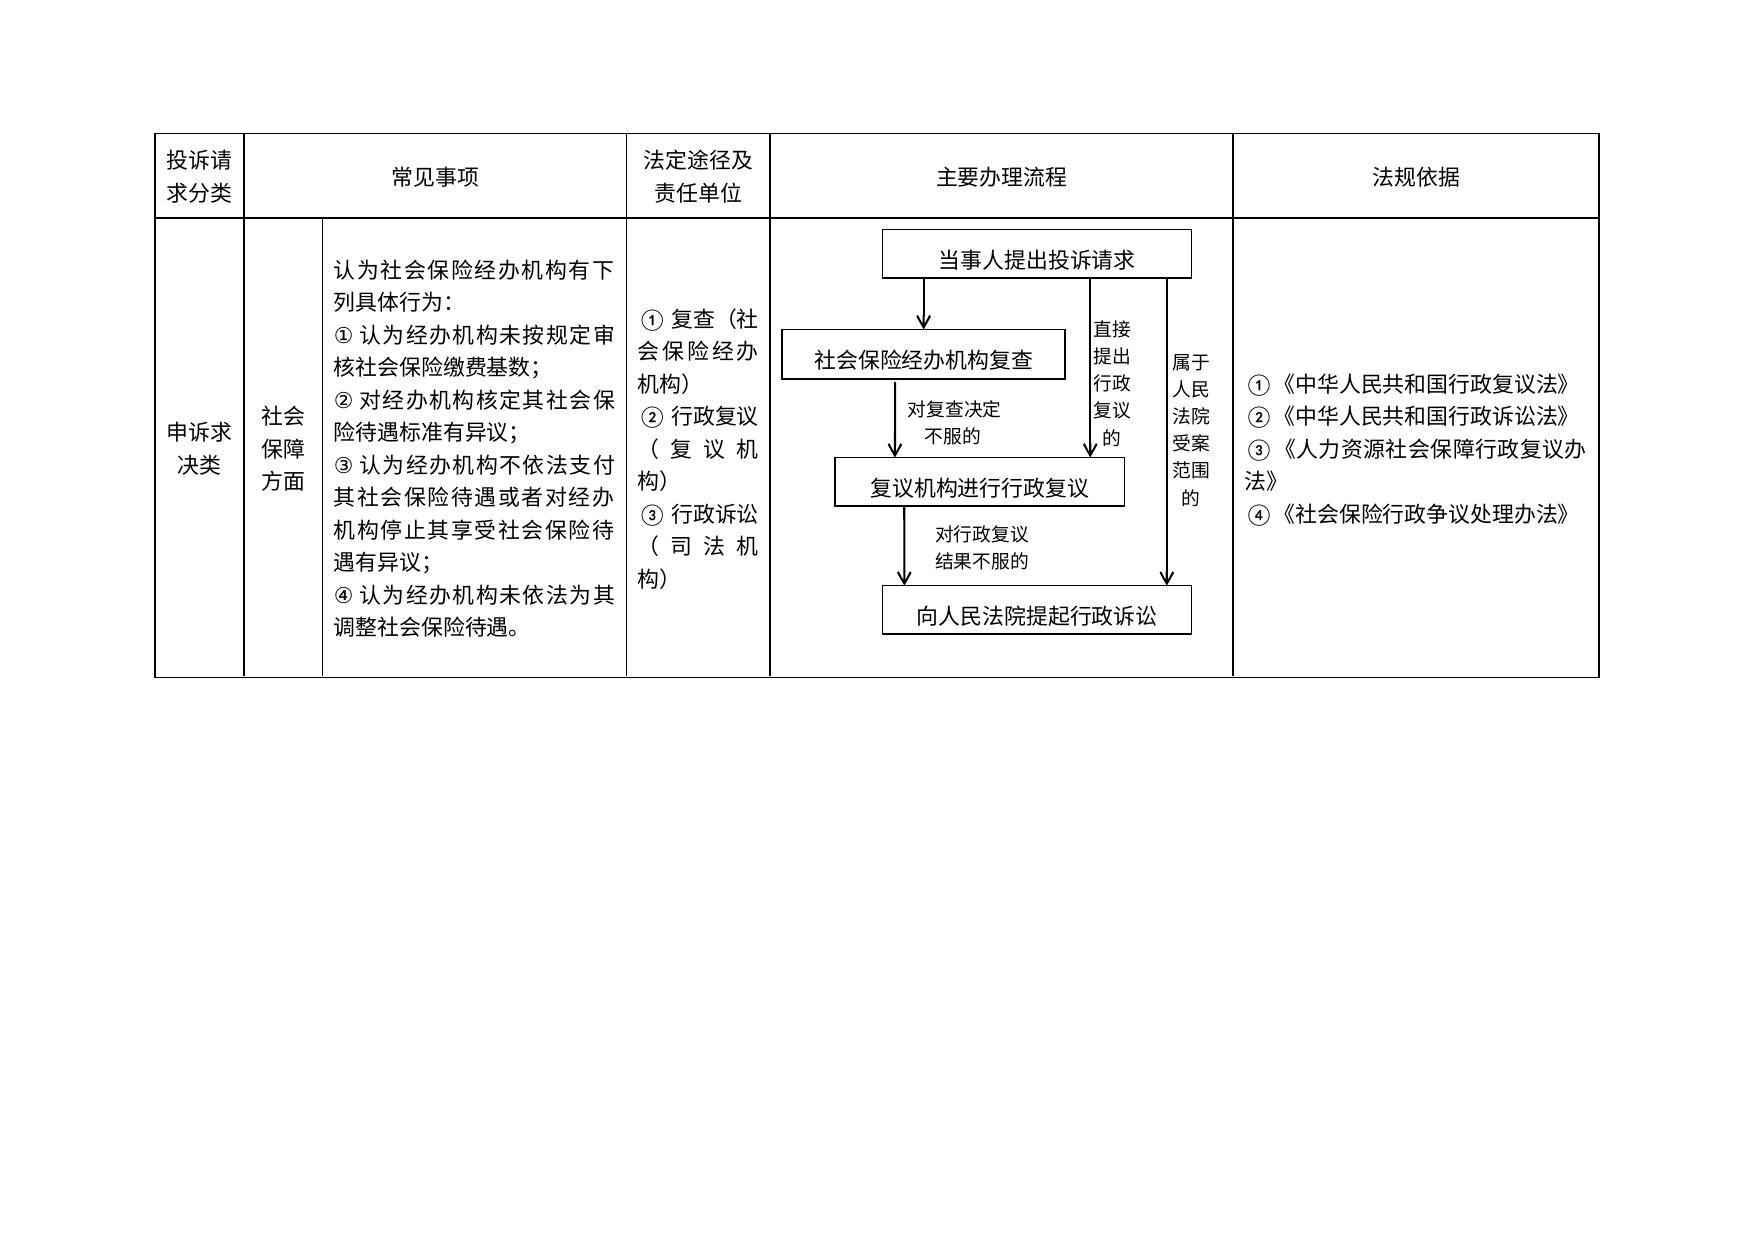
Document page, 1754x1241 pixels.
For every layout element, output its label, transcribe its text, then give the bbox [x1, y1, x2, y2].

table_cell [771, 219, 1232, 676]
table_cell ①《中华人民共和国行政复议法》 ②《中华人民共和国行政诉讼法》 ③《人力资源社会保障行政复议办法》 ④《社会保险行政争议处理办法》 [1234, 219, 1598, 676]
table_cell 认为社会保险经办机构有下列具体行为： ①认为经办机构未按规定审核社会保险缴费基数； ②对经办机构核定其社会保险待遇标准有异议； ③认为经办机构不依法支付其社会保险待遇或者对经办机构停止其享受社会保险待遇有异议； ④认为经办机构未依法为其调整社会保险待遇。 [323, 219, 626, 676]
table_header 常见事项 [245, 134, 626, 217]
table_cell ①复查（社会保险经办机构） ②行政复议（复议机构） ③行政诉讼（司法机构） [627, 219, 769, 676]
table_cell 社会保障方面 [245, 219, 322, 676]
table_header 法规依据 [1234, 134, 1598, 217]
table_header 投诉请求分类 [156, 134, 243, 217]
table_header 主要办理流程 [771, 134, 1232, 217]
table_header 法定途径及责任单位 [627, 134, 769, 217]
table_cell 申诉求决类 [156, 219, 243, 676]
